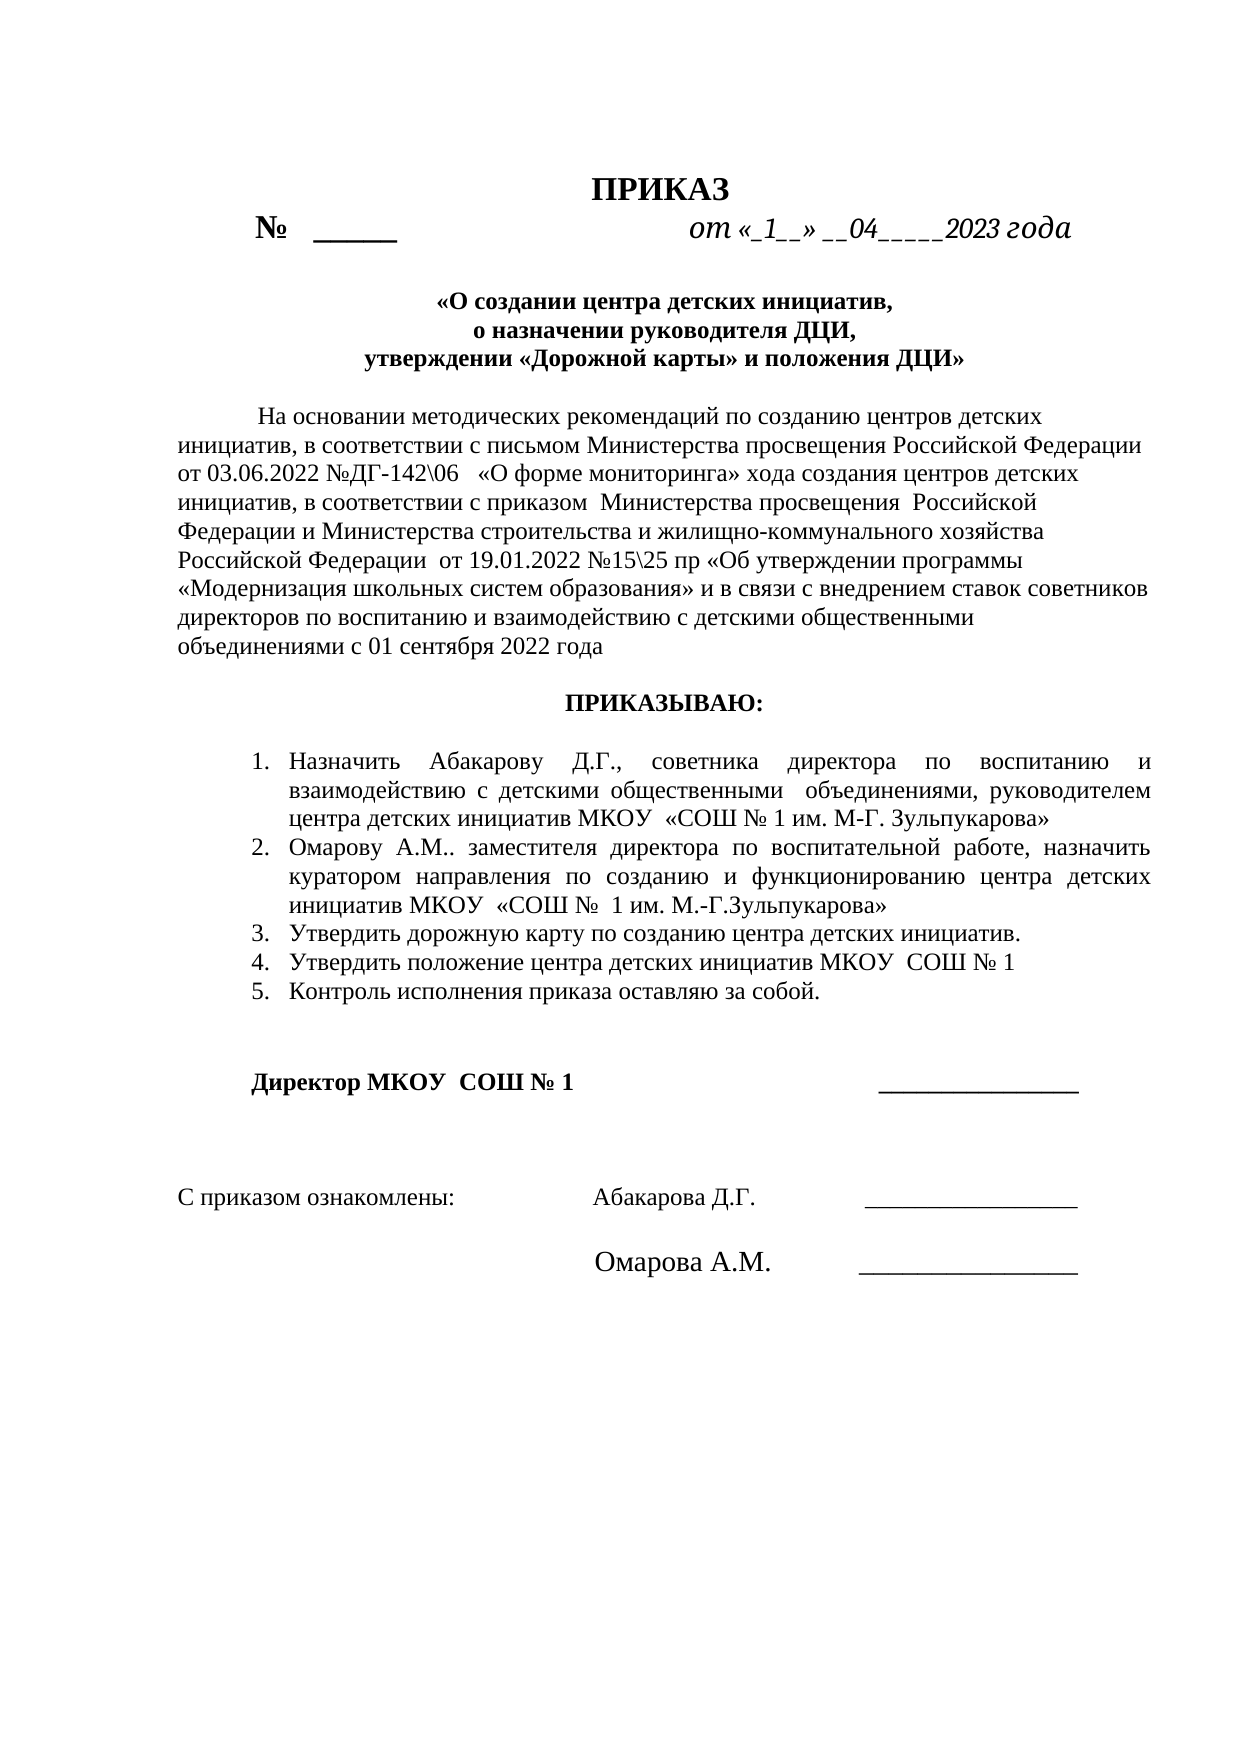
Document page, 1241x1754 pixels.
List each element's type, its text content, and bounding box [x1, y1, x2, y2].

list Контроль исполнения приказа оставляю за собой. [251, 976, 1152, 1005]
text С приказом ознакомлены: Абакарова Д.Г. _________________ [177, 1182, 1152, 1211]
text ПРИКАЗЫВАЮ: [177, 688, 1152, 717]
text Омарова А.М. _______________ [177, 1244, 1152, 1278]
list Утвердить положение центра детских инициатив МКОУ СОШ № 1 [251, 947, 1152, 976]
text утверждении «Дорожной карты» и положения ДЦИ» [177, 343, 1152, 372]
subtitle ПРИКАЗ № _____ от «_1__» __04_____2023 года [177, 169, 1152, 280]
text Директор МКОУ СОШ № 1 ________________ [177, 1067, 1152, 1096]
list Назначить Абакарову Д.Г., советника директора по воспитанию и взаимодействию с детскими общественными объединениями, руководителем центра детских инициатив МКОУ «СОШ № 1 им. М-Г. Зульпукарова» [251, 746, 1152, 832]
text о назначении руководителя ДЦИ, [177, 315, 1152, 343]
list Утвердить дорожную карту по созданию центра детских инициатив. [251, 918, 1152, 947]
list Омарову А.М.. заместителя директора по воспитательной работе, назначить куратором направления по созданию и функционированию центра детских инициатив МКОУ «СОШ № 1 им. М.-Г.Зульпукарова» [251, 832, 1152, 918]
text «О создании центра детских инициатив, [177, 286, 1152, 315]
text На основании методических рекомендаций по созданию центров детских инициатив, в соответствии с письмом Министерства просвещения Российской Федерации от 03.06.2022 №ДГ-142\06 «О форме мониторинга» хода создания центров детских инициатив, в соответствии с приказом Министерства просвещения Российской Федерации и Министерства строительства и жилищно-коммунального хозяйства Российской Федерации от 19.01.2022 №15\25 пр «Об утверждении программы «Модернизация школьных систем образования» и в связи с внедрением ставок советников директоров по воспитанию и взаимодействию с детскими общественными объединениями с 01 сентября 2022 года [177, 401, 1152, 660]
